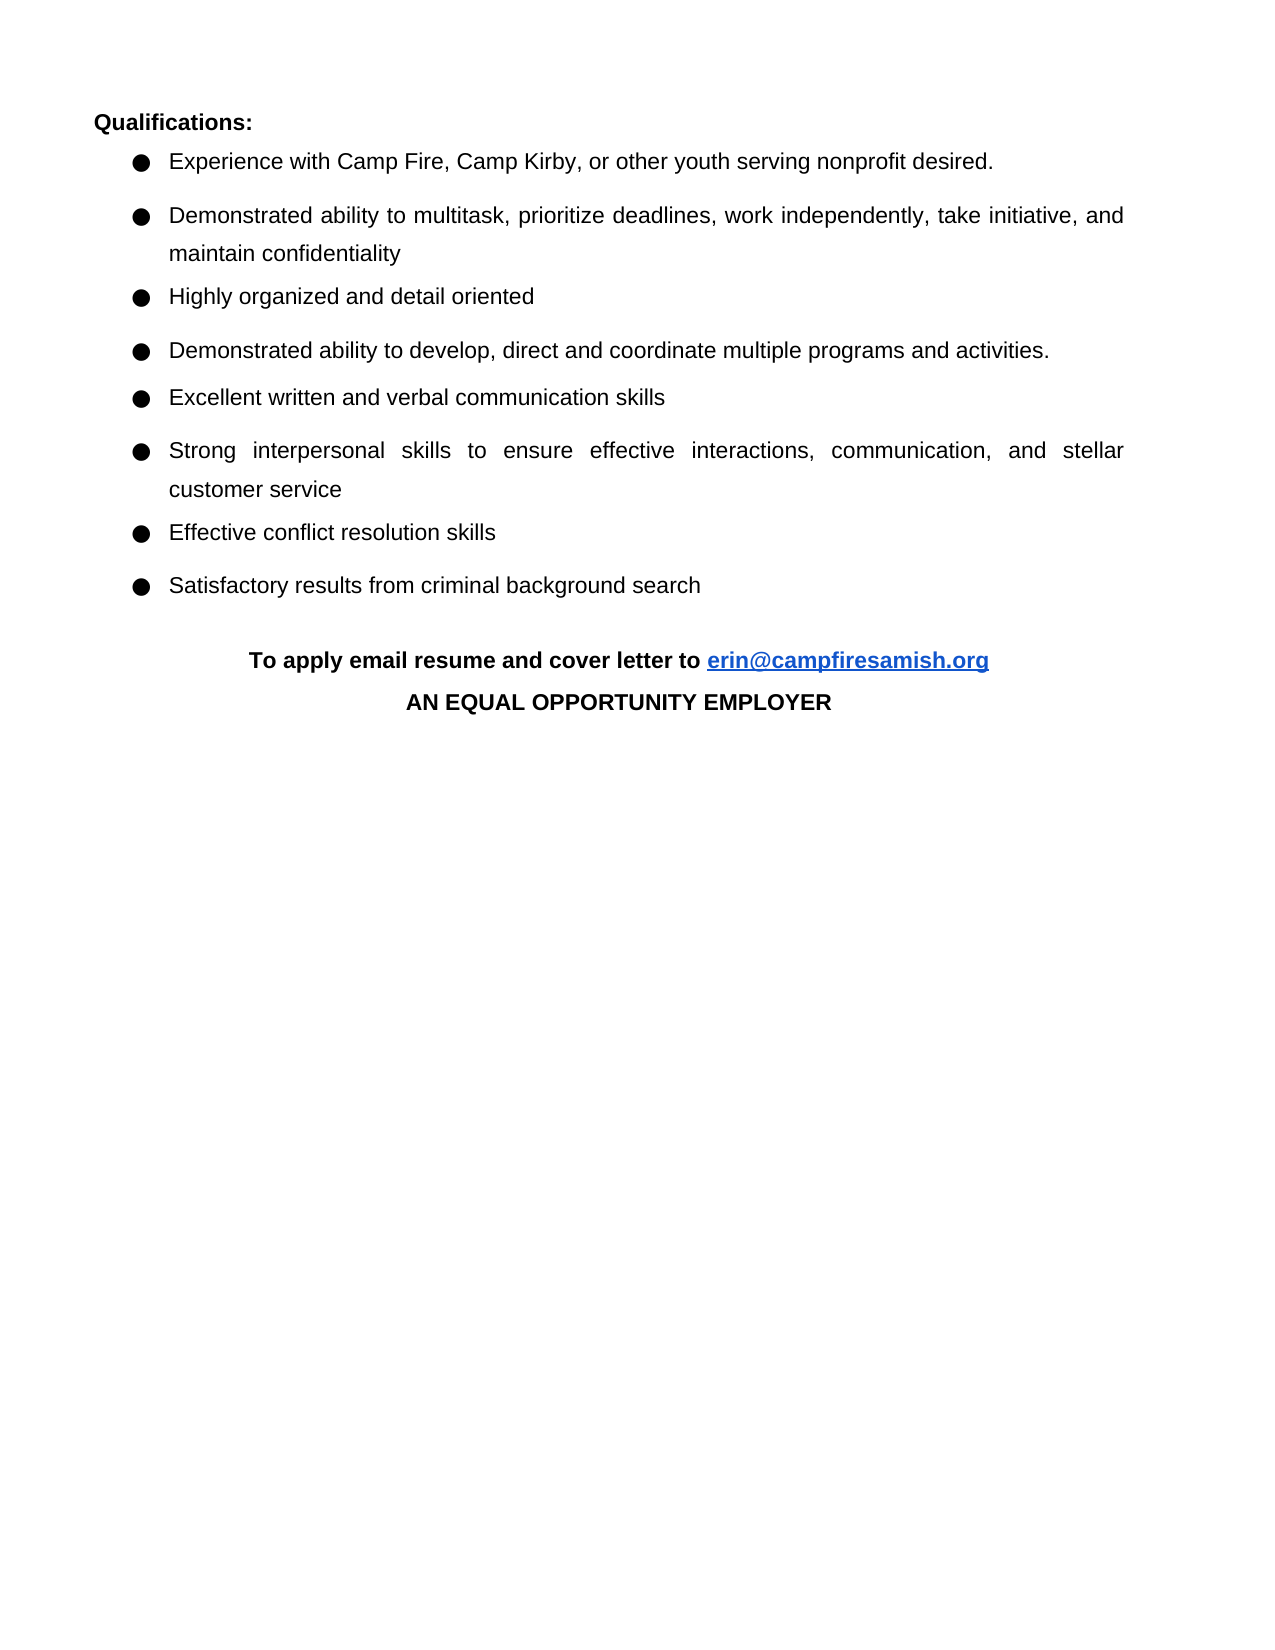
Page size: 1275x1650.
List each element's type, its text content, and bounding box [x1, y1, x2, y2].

list Highly organized and detail oriented [131, 270, 1125, 317]
list Demonstrated ability to develop, direct and coordinate multiple programs and activities. [131, 324, 1125, 371]
text To apply email resume and cover letter to erin@campfiresamish.org [112, 647, 1125, 673]
list Experience with Camp Fire, Camp Kirby, or other youth serving nonprofit desired. [131, 135, 1125, 182]
text AN EQUAL OPPORTUNITY EMPLOYER [112, 689, 1125, 715]
list Strong interpersonal skills to ensure effective interactions, communication, and stellar customer service [131, 425, 1125, 502]
list Satisfactory results from criminal background search [131, 560, 1125, 607]
list Excellent written and verbal communication skills [131, 371, 1125, 418]
list Demonstrated ability to multitask, prioritize deadlines, work independently, take initiative, and maintain confidentiality [131, 189, 1125, 266]
text Qualifications: [94, 109, 1125, 135]
list Effective conflict resolution skills [131, 506, 1125, 553]
